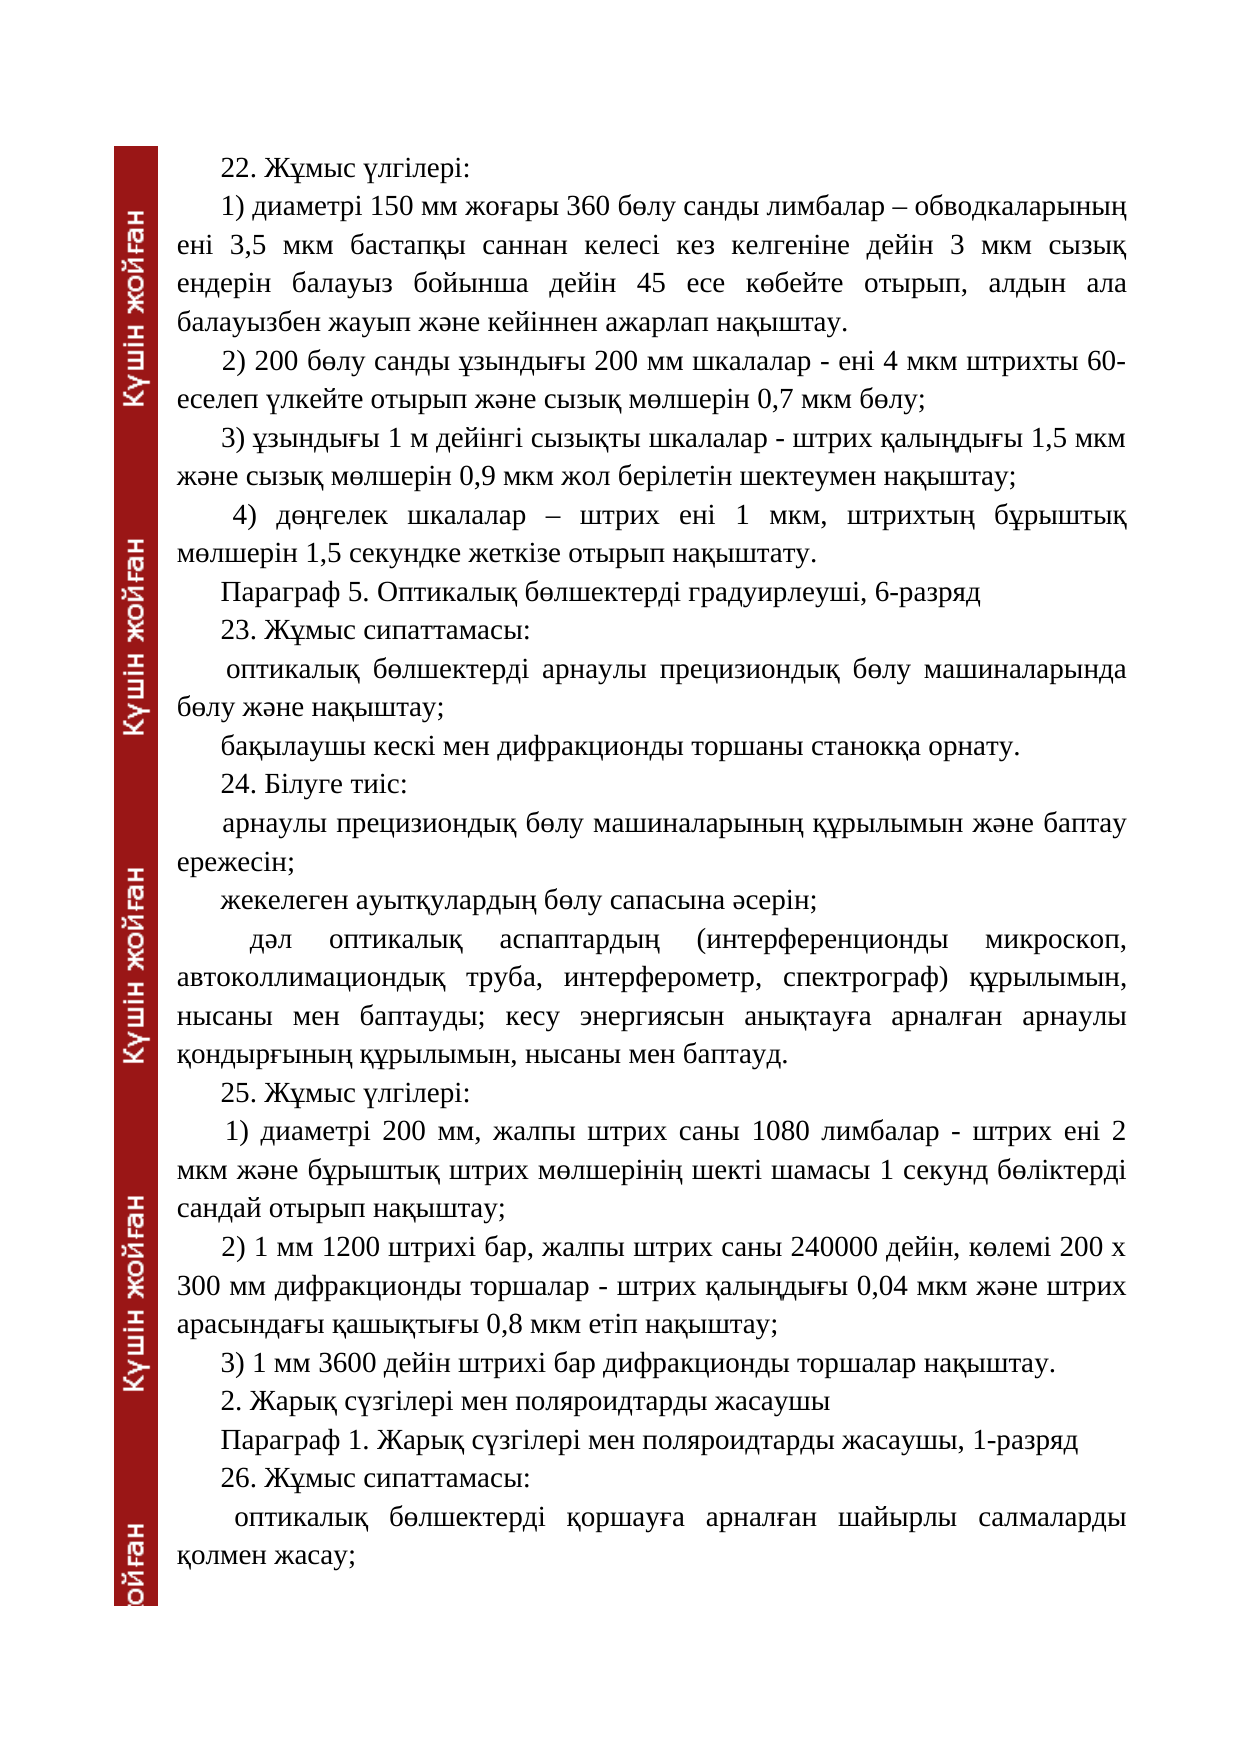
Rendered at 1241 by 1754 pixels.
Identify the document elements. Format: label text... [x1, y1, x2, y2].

text 3) ұзындығы 1 м дейінгі сызықты шкалалар - штрих қалыңдығы 1,5 мкм және сызық мөлшерін 0,9 мкм жол берілетін шектеумен нақыштау; [112, 420, 1128, 492]
text 2) 1 мм 1200 штрихі бар, жалпы штрих саны 240000 дейін, көлемі 200 х 300 мм дифракционды торшалар - штрих қалыңдығы 0,04 мкм және штрих арасындағы қашықтығы 0,8 мкм етіп нақыштау; [112, 1229, 1128, 1340]
picture [114, 877, 158, 882]
picture [114, 569, 158, 574]
picture [114, 1494, 158, 1499]
text оптикалық бөлшектерді арнаулы прецизиондық бөлу машиналарында бөлу және нақыштау; [112, 651, 1128, 723]
text Параграф 1. Жарық сүзгілері мен поляроидтарды жасаушы, 1-разряд [112, 1422, 1128, 1455]
text дәл оптикалық аспаптардың (интерференционды микроскоп, автоколлимациондық труба, интерферометр, спектрограф) құрылымын, нысаны мен баптауды; кесу энергиясын анықтауға арналған арнаулы қондырғының құрылымын, нысаны мен баптауд. [112, 921, 1128, 1070]
text 2) 200 бөлу санды ұзындығы 200 мм шкалалар - ені 4 мкм штрихты 60- еселеп үлкейте отырып және сызық мөлшерін 0,7 мкм бөлу; [112, 343, 1128, 415]
picture [114, 800, 158, 805]
picture [114, 1224, 158, 1229]
picture [114, 1455, 158, 1460]
picture [114, 723, 158, 728]
picture [114, 646, 158, 651]
text 2. Жарық сүзгілері мен поляроидтарды жасаушы [112, 1383, 1128, 1417]
picture [114, 183, 158, 188]
picture [114, 338, 158, 343]
picture [114, 762, 158, 767]
picture [114, 1571, 158, 1606]
text 3) 1 мм 3600 дейін штрихі бар дифракционды торшалар нақыштау. [112, 1345, 1128, 1378]
text 26. Жұмыс сипаттамасы: [112, 1460, 1128, 1494]
text 24. Білуге тиіс: [112, 767, 1128, 800]
picture [114, 1340, 158, 1345]
picture [114, 492, 158, 497]
text 1) диаметрі 200 мм, жалпы штрих саны 1080 лимбалар - штрих ені 2 мкм және бұрыштық штрих мөлшерінің шекті шамасы 1 секунд бөліктерді сандай отырып нақыштау; [112, 1113, 1128, 1224]
picture [114, 1070, 158, 1075]
text 22. Жұмыс үлгілері: [112, 150, 1128, 183]
picture [114, 607, 158, 612]
text 4) дөңгелек шкалалар – штрих ені 1 мкм, штрихтың бұрыштық мөлшерін 1,5 секундке жеткізе отырып нақыштату. [112, 497, 1128, 569]
text 23. Жұмыс сипаттамасы: [112, 612, 1128, 646]
picture [114, 415, 158, 420]
text арнаулы прецизиондық бөлу машиналарының құрылымын және баптау ережесін; [112, 805, 1128, 877]
text бақылаушы кескі мен дифракционды торшаны станокқа орнату. [112, 728, 1128, 762]
text Параграф 5. Оптикалық бөлшектерді градуирлеуші, 6-разряд [112, 574, 1128, 607]
picture [114, 1108, 158, 1113]
text оптикалық бөлшектерді қоршауға арналған шайырлы салмаларды қолмен жасау; [112, 1499, 1128, 1571]
picture [114, 1378, 158, 1383]
text жекелеген ауытқулардың бөлу сапасына әсерін; [112, 882, 1128, 916]
picture [114, 916, 158, 921]
picture [114, 1417, 158, 1422]
text 1) диаметрі 150 мм жоғары 360 бөлу санды лимбалар – обводкаларының ені 3,5 мкм бастапқы саннан келесі кез келгеніне дейін 3 мкм сызық ендерін балауыз бойынша дейін 45 есе көбейте отырып, алдын ала балауызбен жауып және кейіннен ажарлап нақыштау. [112, 188, 1128, 338]
text 25. Жұмыс үлгілері: [112, 1075, 1128, 1108]
picture [114, 146, 158, 150]
